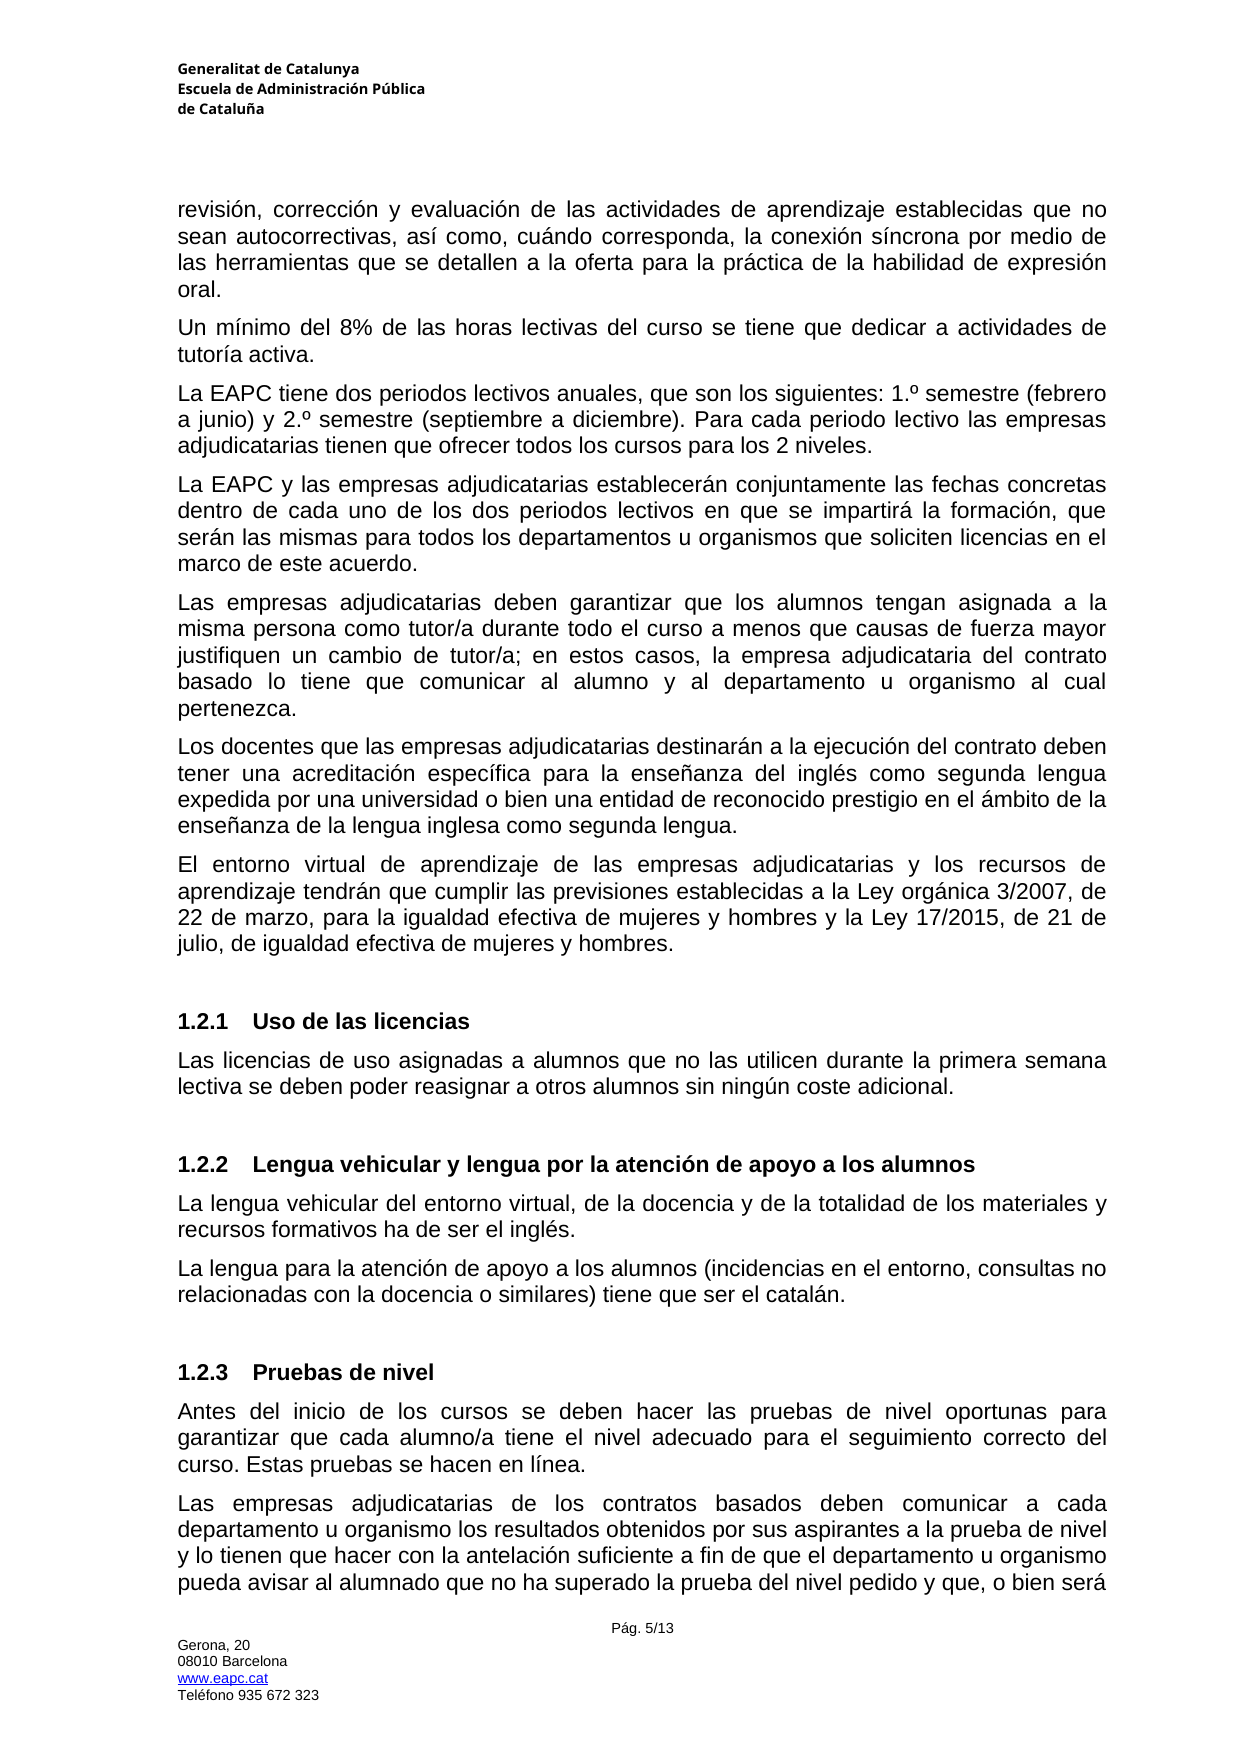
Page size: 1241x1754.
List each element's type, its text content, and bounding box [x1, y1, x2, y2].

text La EAPC tiene dos periodos lectivos anuales, que son los siguientes: 1.º semestre (febrero a junio) y 2.º semestre (septiembre a diciembre). Para cada periodo lectivo las empresas adjudicatarias tienen que ofrecer todos los cursos para los 2 niveles. [177, 379, 1107, 459]
subtitle Pruebas de nivel [177, 1359, 1107, 1385]
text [177, 1489, 1107, 1595]
text Las licencias de uso asignadas a alumnos que no las utilicen durante la primera semana lectiva se deben poder reasignar a otros alumnos sin ningún coste adicional. [177, 1047, 1107, 1099]
text La lengua vehicular del entorno virtual, de la docencia y de la totalidad de los materiales y recursos formativos ha de ser el inglés. [177, 1190, 1107, 1242]
text La lengua para la atención de apoyo<A[apoyo|soporte]> a los alumnos (incidencias en el entorno, consultas no relacionadas con la docencia o similares) tiene que ser el catalán. [177, 1255, 1107, 1308]
text Antes del inicio de los cursos se deben hacer las pruebas de nivel oportunas para garantizar que cada alumno/a tiene el nivel adecuado para el seguimiento correcto del curso. Estas pruebas se hacen en línea. [177, 1398, 1107, 1477]
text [177, 196, 1107, 302]
subtitle Uso de las licencias [177, 1008, 1107, 1034]
text La EAPC y las empresas adjudicatarias establecerán conjuntamente las fechas concretas dentro de cada uno de los dos periodos lectivos en que se impartirá la formación, que serán las mismas para todos los departamentos u organismos que soliciten licencias en el marco de este acuerdo. [177, 471, 1107, 577]
text Un mínimo del 8% de las horas lectivas del curso se tiene que dedicar a actividades de tutoría activa. [177, 314, 1107, 367]
text Los docentes que las empresas adjudicatarias destinarán a la ejecución del contrato deben tener una acreditación específica para la enseñanza del inglés como segunda lengua expedida por una universidad o bien una entidad de reconocido prestigio en el ámbito de la enseñanza de la lengua inglesa como segunda lengua. [177, 733, 1107, 839]
text El entorno virtual de aprendizaje de las empresas adjudicatarias y los recursos de aprendizaje tendrán que cumplir las previsiones establecidas a la Ley orgánica 3/2007, de 22 de marzo, para la igualdad efectiva de mujeres y hombres y la Ley 17/2015, de 21 de julio, de igualdad efectiva de mujeres y hombres. [177, 851, 1107, 957]
subtitle Lengua vehicular y lengua por<A[por|para]> la atención de apoyo<A[apoyo|soporte]> a los alumnos [177, 1151, 1107, 1177]
text Las empresas adjudicatarias deben garantizar que los alumnos tengan asignada a la misma persona como tutor/a durante todo el curso a menos que causas de fuerza mayor justifiquen un cambio de tutor/a; en estos casos, la empresa adjudicataria del contrato basado lo tiene que comunicar al alumno y al departamento u organismo al cual pertenezca. [177, 589, 1107, 721]
